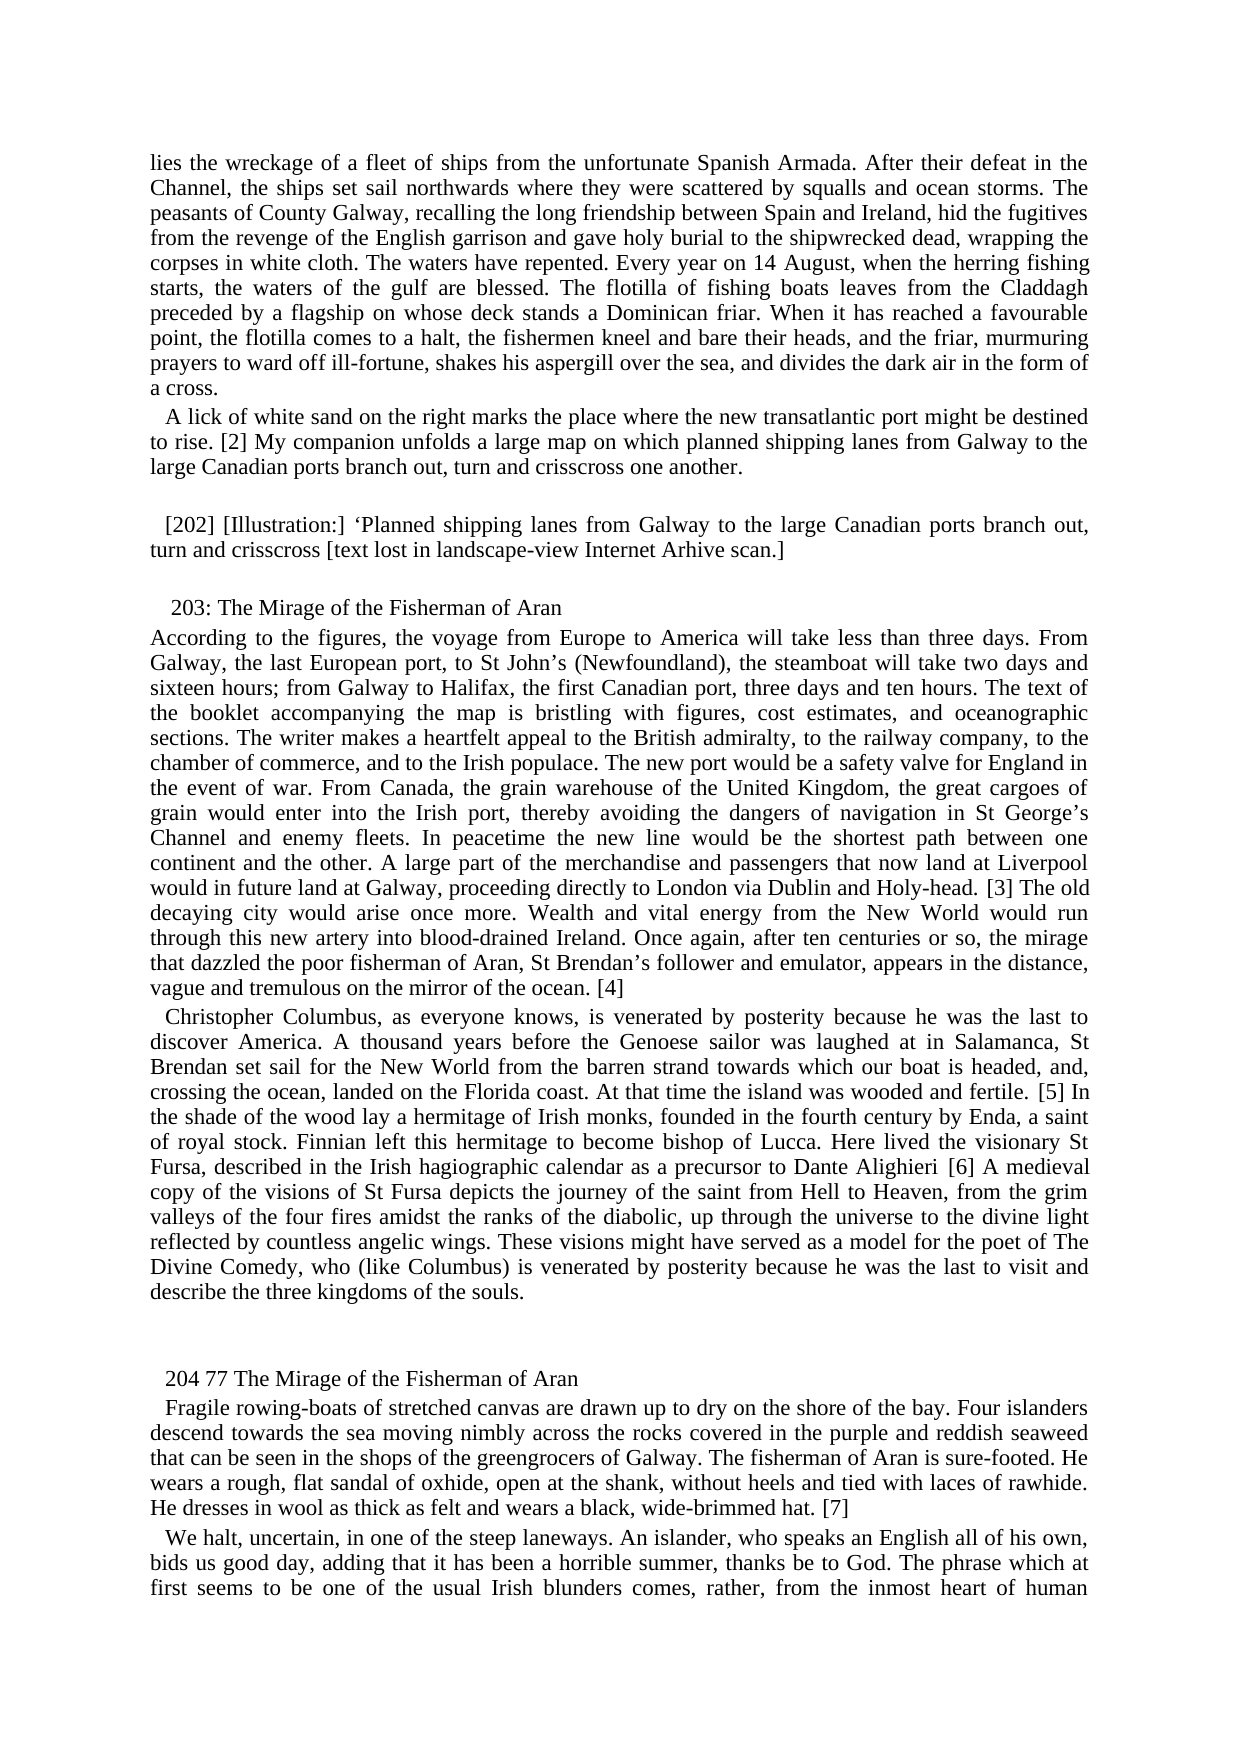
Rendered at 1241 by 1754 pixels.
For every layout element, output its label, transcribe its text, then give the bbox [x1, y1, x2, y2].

text [202] [Illustration:] ‘Planned shipping lanes from Galway to the large Canadian ports branch out, turn and crisscross [text lost in landscape-view Internet Arhive scan.] [150, 512, 1090, 562]
text A lick of white sand on the right marks the place where the new transatlantic port might be destined to rise. [2] My companion unfolds a large map on which planned shipping lanes from Galway to the large Canadian ports branch out, turn and crisscross one another. [150, 404, 1090, 479]
text 203: The Mirage of the Fisherman of Aran [150, 596, 1090, 621]
text Christopher Columbus, as everyone knows, is venerated by posterity because he was the last to discover America. A thousand years before the Genoese sailor was laughed at in Salamanca, St Brendan set sail for the New World from the barren strand towards which our boat is headed, and, crossing the ocean, landed on the Florida coast. At that time the island was wooded and fertile. [5] In the shade of the wood lay a hermitage of Irish monks, founded in the fourth century by Enda, a saint of royal stock. Finnian left this hermitage to become bishop of Lucca. Here lived the visionary St Fursa, described in the Irish hagiographic calendar as a precursor to Dante Alighieri [6] A medieval copy of the visions of St Fursa depicts the journey of the saint from Hell to Heaven, from the grim valleys of the four fires amidst the ranks of the diabolic, up through the universe to the divine light reflected by countless angelic wings. These visions might have served as a model for the poet of The Divine Comedy, who (like Columbus) is venerated by posterity because he was the last to visit and describe the three kingdoms of the souls. [150, 1004, 1090, 1304]
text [150, 150, 1090, 400]
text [150, 1525, 1090, 1600]
text Fragile rowing-boats of stretched canvas are drawn up to dry on the shore of the bay. Four islanders descend towards the sea moving nimbly across the rocks covered in the purple and reddish seaweed that can be seen in the shops of the greengrocers of Galway. The fisherman of Aran is sure-footed. He wears a rough, flat sandal of oxhide, open at the shank, without heels and tied with laces of rawhide. He dresses in wool as thick as felt and wears a black, wide-brimmed hat. [7] [150, 1396, 1090, 1521]
text According to the figures, the voyage from Europe to America will take less than three days. From Galway, the last European port, to St John’s (Newfoundland), the steamboat will take two days and sixteen hours; from Galway to Halifax, the first Canadian port, three days and ten hours. The text of the booklet accompanying the map is bristling with figures, cost estimates, and oceanographic sections. The writer makes a heartfelt appeal to the British admiralty, to the railway company, to the chamber of commerce, and to the Irish populace. The new port would be a safety valve for England in the event of war. From Canada, the grain warehouse of the United Kingdom, the great cargoes of grain would enter into the Irish port, thereby avoiding the dangers of navigation in St George’s Channel and enemy fleets. In peacetime the new line would be the shortest path between one continent and the other. A large part of the merchandise and passengers that now land at Liverpool would in future land at Galway, proceeding directly to London via Dublin and Holy-head. [3] The old decaying city would arise once more. Wealth and vital energy from the New World would run through this new artery into blood-drained Ireland. Once again, after ten centuries or so, the mirage that dazzled the poor fisherman of Aran, St Brendan’s follower and emulator, appears in the distance, vague and tremulous on the mirror of the ocean. [4] [150, 625, 1090, 1000]
text 204 77 The Mirage of the Fisherman of Aran [150, 1367, 1090, 1392]
